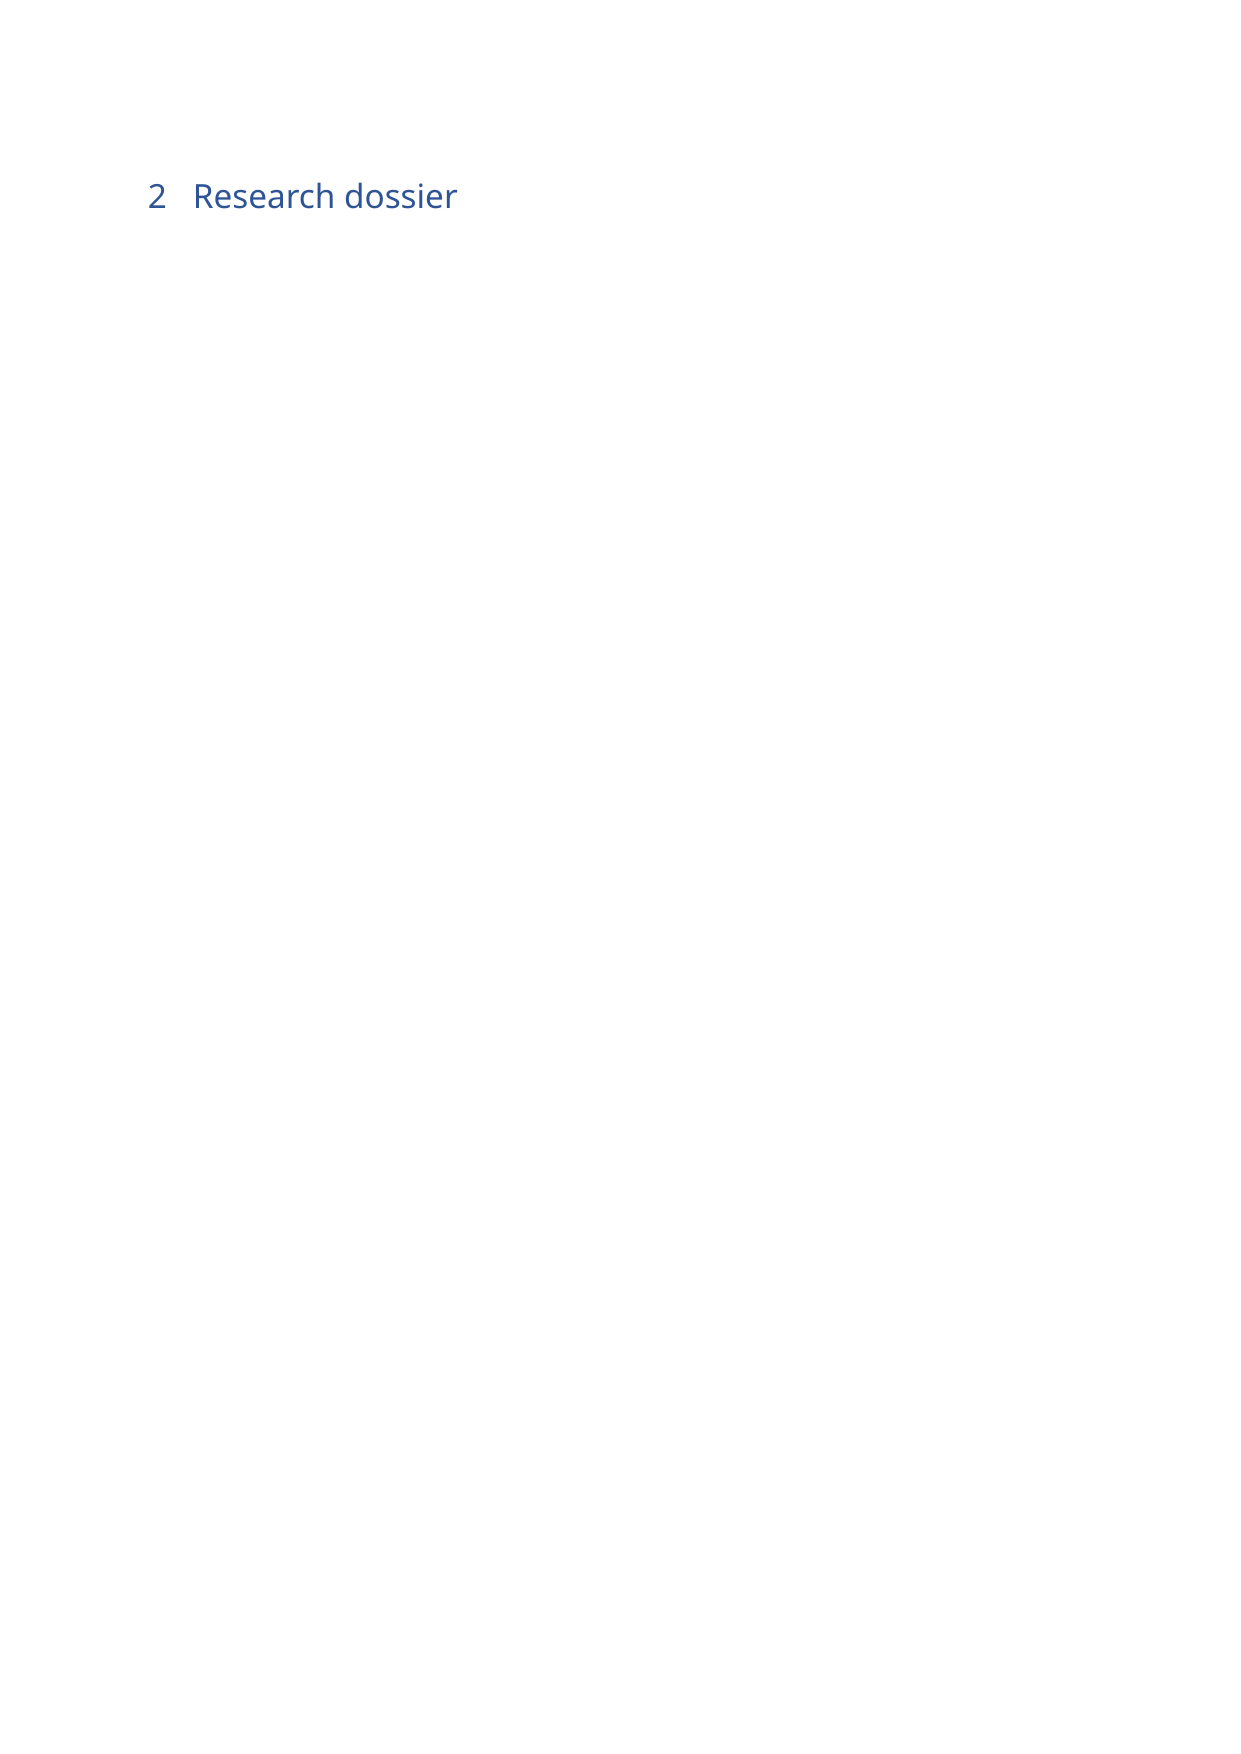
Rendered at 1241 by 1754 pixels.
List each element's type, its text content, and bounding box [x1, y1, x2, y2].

subtitle Research dossier [148, 173, 1093, 218]
